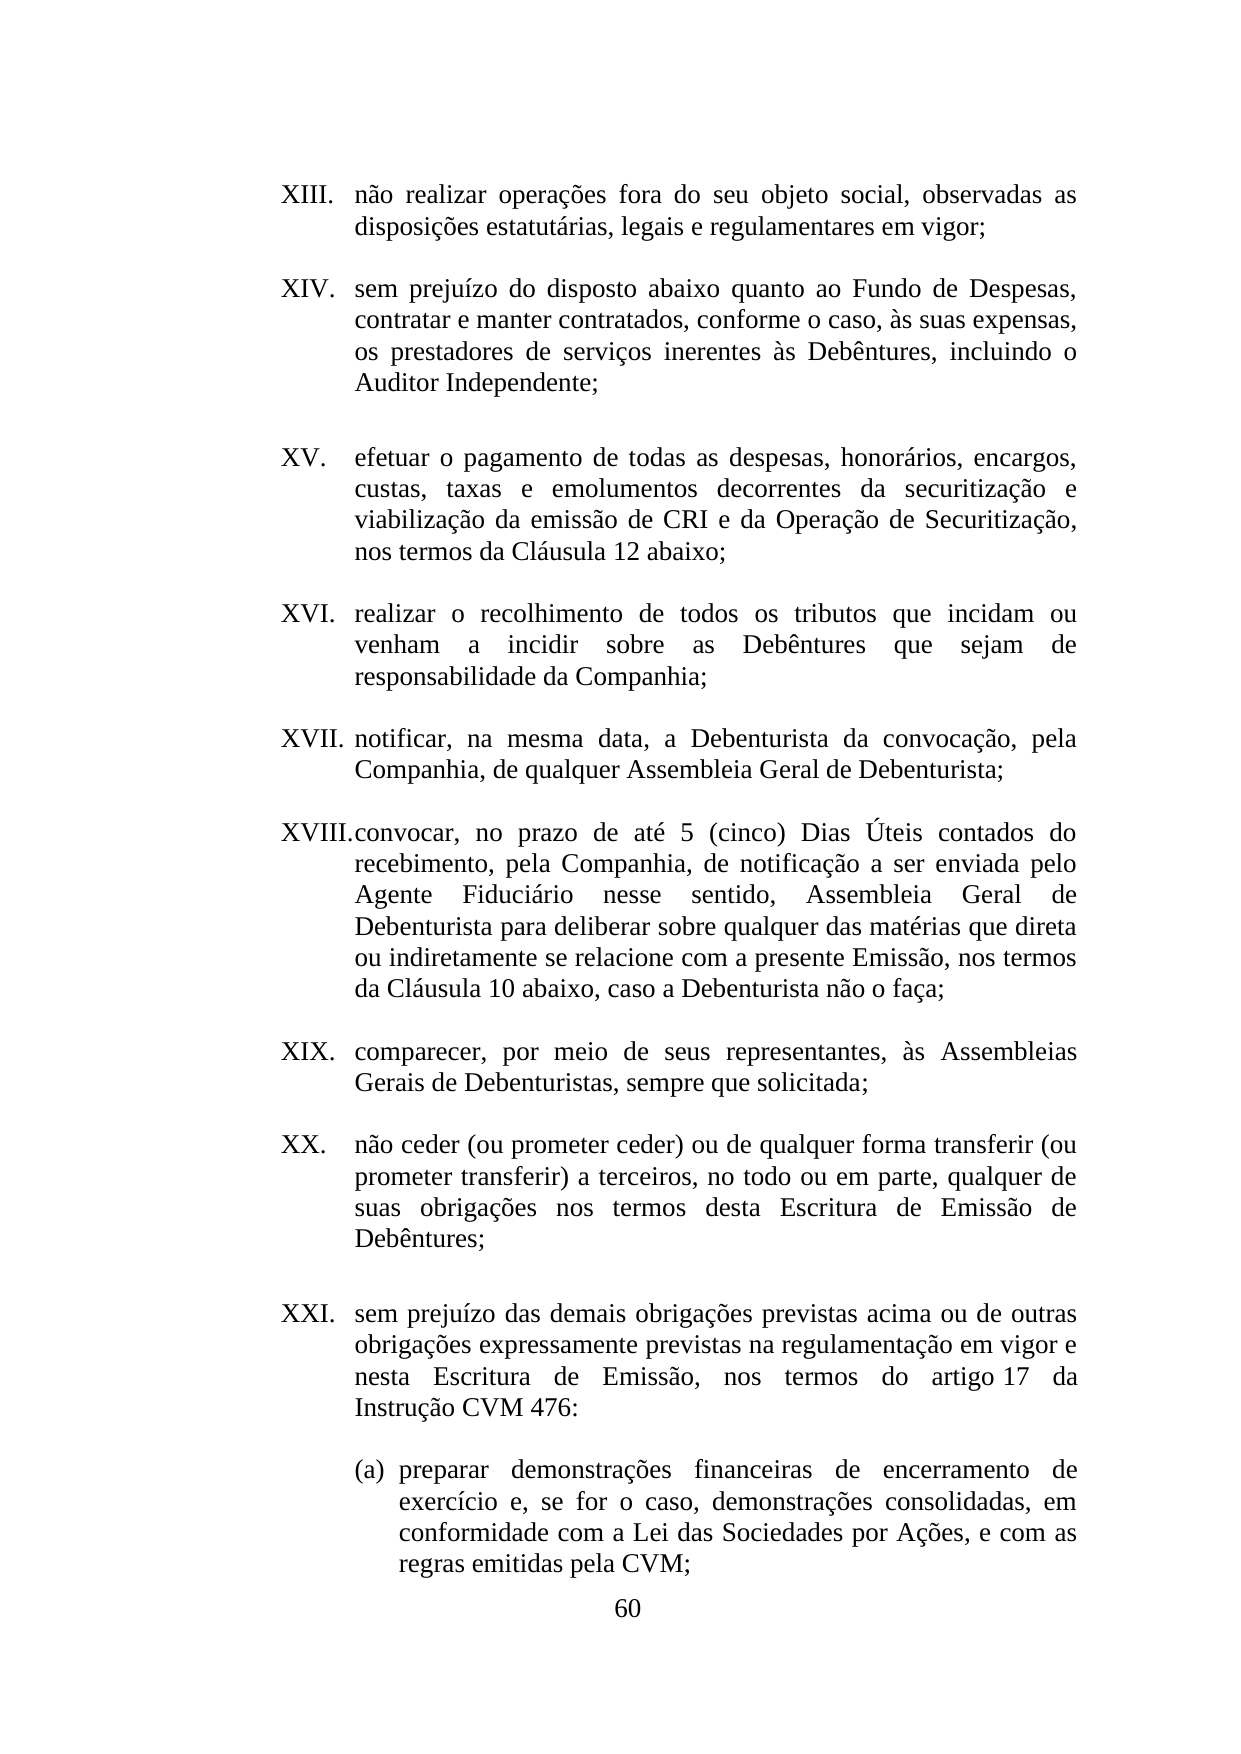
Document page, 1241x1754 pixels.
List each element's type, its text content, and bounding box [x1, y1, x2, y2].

list preparar demonstrações financeiras de encerramento de exercício e, se for o caso, demonstrações consolidadas, em conformidade com a Lei das Sociedades por Ações, e com as regras emitidas pela CVM; [354, 1454, 1078, 1579]
list sem prejuízo do disposto abaixo quanto ao Fundo de Despesas, contratar e manter contratados, conforme o caso, às suas expensas, os prestadores de serviços inerentes às Debêntures, incluindo o Auditor Independente; [281, 273, 1078, 398]
list não realizar operações fora do seu objeto social, observadas as disposições estatutárias, legais e regulamentares em vigor; [281, 179, 1078, 241]
list notificar, na mesma data, a Debenturista da convocação, pela Companhia, de qualquer Assembleia Geral de Debenturista; [281, 722, 1078, 785]
list realizar o recolhimento de todos os tributos que incidam ou venham a incidir sobre as Debêntures que sejam de responsabilidade da Companhia; [281, 597, 1078, 691]
list não ceder (ou prometer ceder) ou de qualquer forma transferir (ou prometer transferir) a terceiros, no todo ou em parte, qualquer de suas obrigações nos termos desta Escritura de Emissão de Debêntures; [281, 1129, 1078, 1254]
list comparecer, por meio de seus representantes, às Assembleias Gerais de Debenturistas, sempre que solicitada; [281, 1035, 1078, 1097]
list efetuar o pagamento de todas as despesas, honorários, encargos, custas, taxas e emolumentos decorrentes da securitização e viabilização da emissão de CRI e da Operação de Securitização, nos termos da Cláusula 12 abaixo; [281, 441, 1078, 566]
list convocar, no prazo de até 5 (cinco) Dias Úteis contados do recebimento, pela Companhia, de notificação a ser enviada pelo Agente Fiduciário nesse sentido, Assembleia Geral de Debenturista para deliberar sobre qualquer das matérias que direta ou indiretamente se relacione com a presente Emissão, nos termos da Cláusula 10 abaixo, caso a Debenturista não o faça; [281, 816, 1078, 1004]
list sem prejuízo das demais obrigações previstas acima ou de outras obrigações expressamente previstas na regulamentação em vigor e nesta Escritura de Emissão, nos termos do artigo 17 da Instrução CVM 476: [281, 1297, 1078, 1422]
